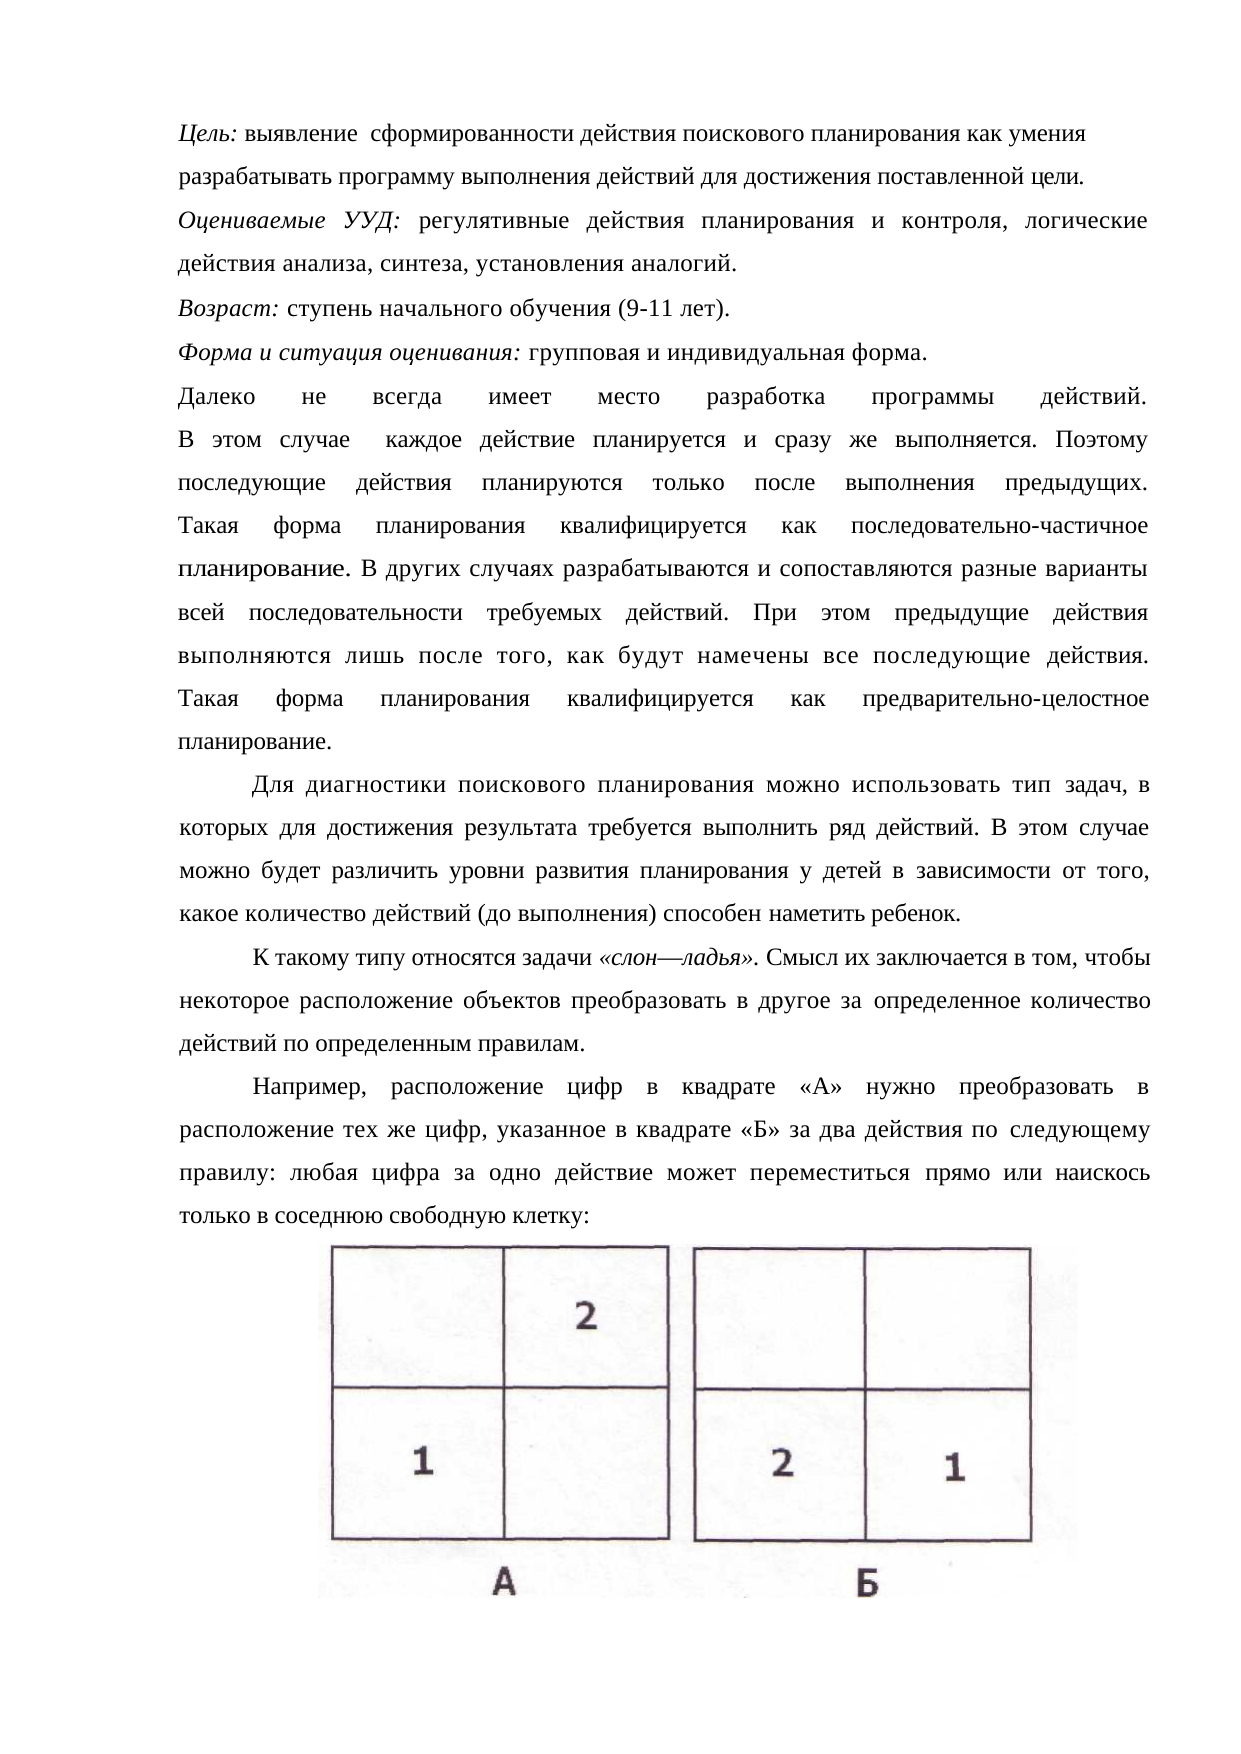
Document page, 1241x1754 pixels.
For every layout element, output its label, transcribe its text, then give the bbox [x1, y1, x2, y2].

text Оцениваемые УУД: регулятивные действия планирования и контроля, логические действия анализа, синтеза, установления аналогий. [178, 205, 1149, 277]
text Например, расположение цифр в квадрате «А» нужно преобразовать в расположение тех же цифр, указанное в квадрате «Б» за два действия по следующему правилу: любая цифра за одно действие может переместиться прямо или наискось только в соседнюю свободную клетку: [179, 1071, 1151, 1229]
text Цель: выявление сформированности действия поискового планирования как умения разрабатывать программу выполнения действий для достижения поставленной цели. [178, 118, 1149, 190]
text Далеко не всегда имеет место разработка программы действий. В этом случае каждое действие планируется и сразу же выполняется. Поэтому последующие действия планируются только после выполнения предыдущих. Такая форма планирования квалифицируется как последовательно-частичное планирование. В других случаях разрабатываются и сопоставляются разные варианты всей последовательности требуемых действий. При этом предыдущие действия выполняются лишь после того, как будут намечены все последующие действия. Такая форма планирования квалифицируется как предварительно-целостное планирование. [178, 381, 1149, 755]
picture [318, 1244, 1078, 1598]
text Возраст: ступень начального обучения (9-11 лет). [178, 293, 1149, 321]
text Для диагностики поискового планирования можно использовать тип задач, в которых для достижения результата требуется выполнить ряд действий. В этом случае можно будет различить уровни развития планирования у детей в зависимости от того, какое количество действий (до выполнения) способен наметить ребенок. [179, 769, 1150, 927]
text Форма и ситуация оценивания: групповая и индивидуальная форма. [178, 337, 1149, 366]
text К такому типу относятся задачи «слон—ладья». Смысл их заключается в том, чтобы некоторое расположение объектов преобразовать в другое за определенное количество действий по определенным правилам. [179, 942, 1151, 1057]
